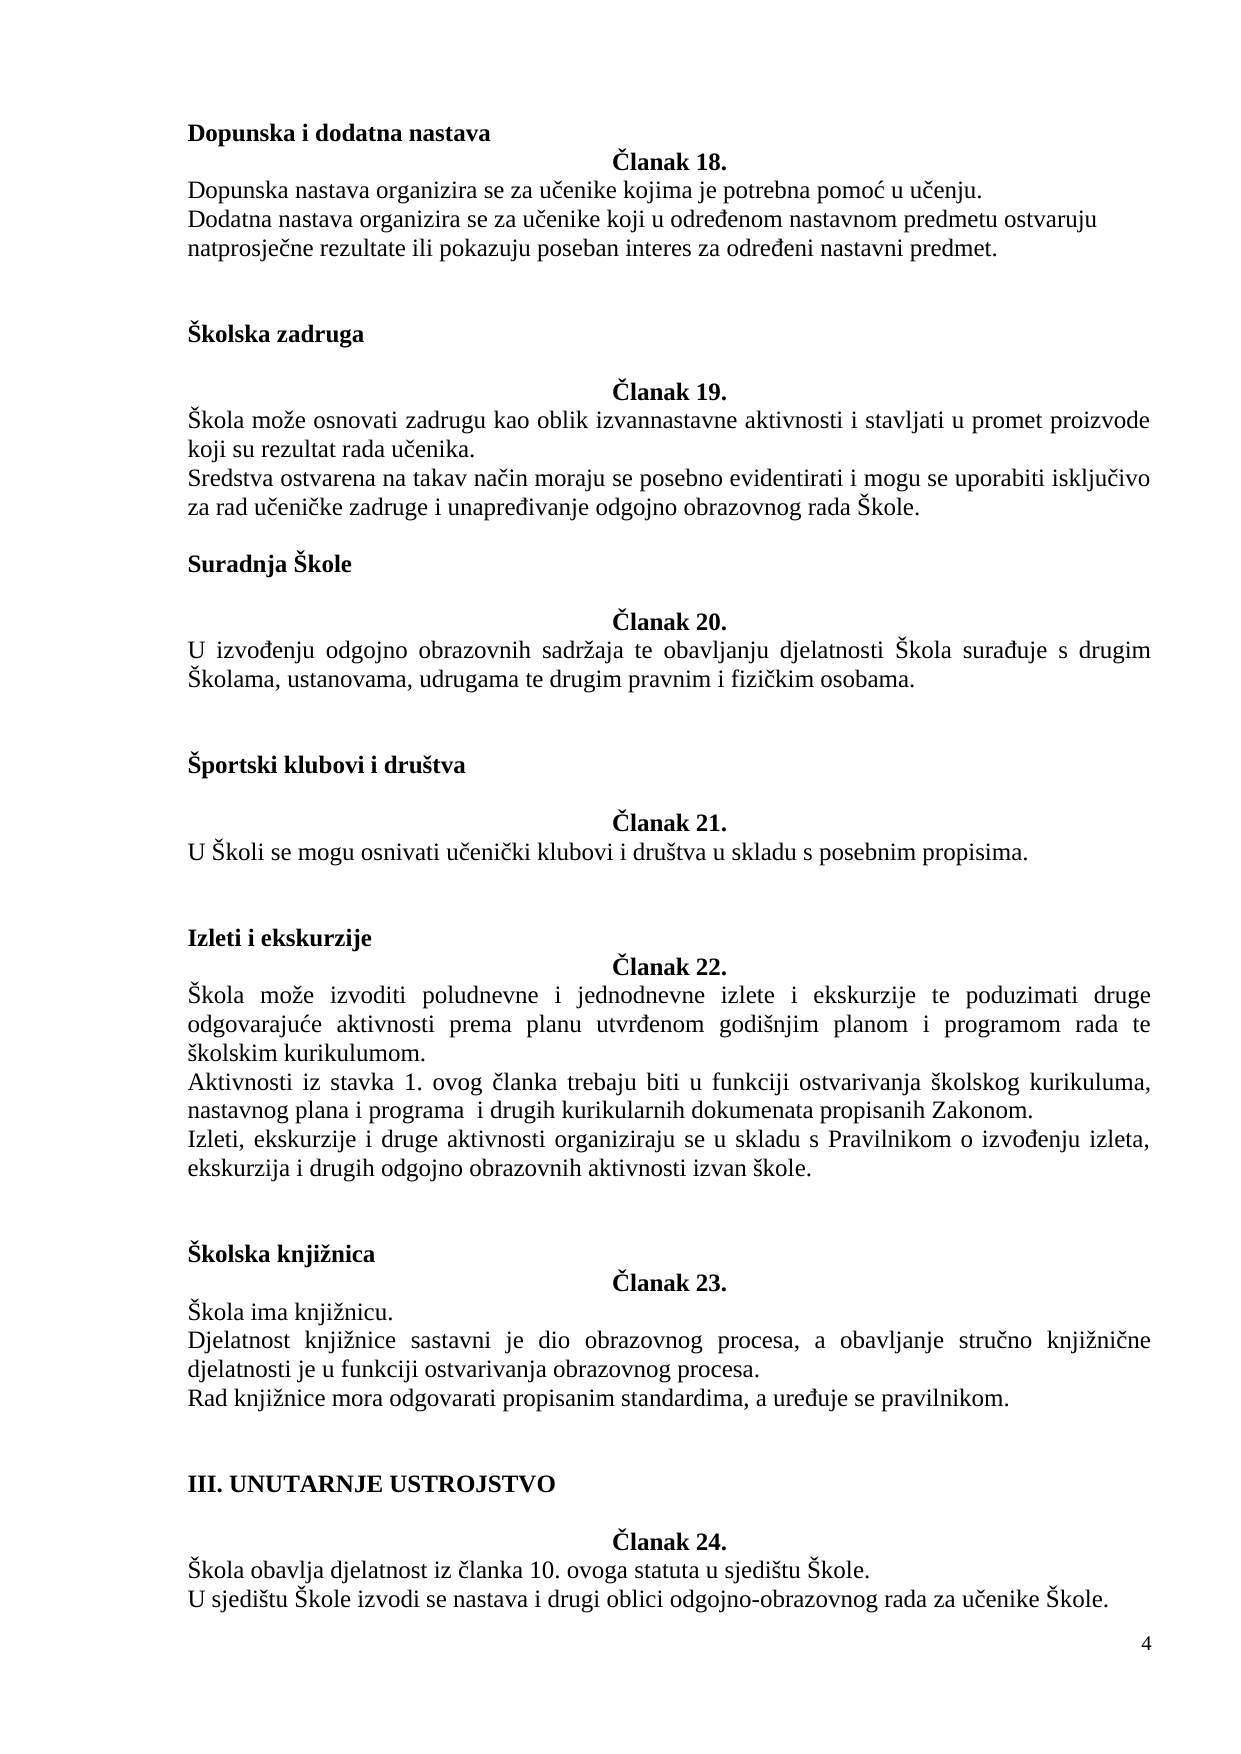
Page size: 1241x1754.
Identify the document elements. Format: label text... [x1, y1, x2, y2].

text Članak 22. [187, 952, 1152, 981]
text Suradnja Škole [187, 549, 1152, 578]
text U sjedištu Škole izvodi se nastava i drugi oblici odgojno-obrazovnog rada za učenike Škole. [187, 1584, 1152, 1613]
text Članak 24. [187, 1527, 1152, 1556]
text Športski klubovi i društva [187, 751, 1152, 779]
text U Školi se mogu osnivati učenički klubovi i društva u skladu s posebnim propisima. [187, 837, 1152, 866]
text Izleti, ekskurzije i druge aktivnosti organiziraju se u skladu s Pravilnikom o izvođenju izleta, ekskurzija i drugih odgojno obrazovnih aktivnosti izvan škole. [187, 1124, 1152, 1182]
text Dopunska i dodatna nastava [187, 118, 1152, 147]
text Članak 20. [187, 607, 1152, 636]
text Članak 19. [187, 377, 1152, 406]
text Škola može izvoditi poludnevne i jednodnevne izlete i ekskurzije te poduzimati druge odgovarajuće aktivnosti prema planu utvrđenom godišnjim planom i programom rada te školskim kurikulumom. [187, 981, 1152, 1067]
text Sredstva ostvarena na takav način moraju se posebno evidentirati i mogu se uporabiti isključivo za rad učeničke zadruge i unapređivanje odgojno obrazovnog rada Škole. [187, 463, 1152, 521]
text Članak 23. [187, 1268, 1152, 1297]
text Rad knjižnice mora odgovarati propisanim standardima, a uređuje se pravilnikom. [187, 1383, 1152, 1412]
text Školska knjižnica [187, 1239, 1152, 1268]
text Dodatna nastava organizira se za učenike koji u određenom nastavnom predmetu ostvaruju natprosječne rezultate ili pokazuju poseban interes za određeni nastavni predmet. [187, 204, 1152, 262]
text Djelatnost knjižnice sastavni je dio obrazovnog procesa, a obavljanje stručno knjižnične djelatnosti je u funkciji ostvarivanja obrazovnog procesa. [187, 1326, 1152, 1383]
text Izleti i ekskurzije [187, 923, 1152, 952]
text Škola ima knjižnicu. [187, 1297, 1152, 1326]
text Škola obavlja djelatnost iz članka 10. ovoga statuta u sjedištu Škole. [187, 1556, 1152, 1584]
text Članak 18. [187, 147, 1152, 176]
text Škola može osnovati zadrugu kao oblik izvannastavne aktivnosti i stavljati u promet proizvode koji su rezultat rada učenika. [187, 406, 1152, 463]
text Dopunska nastava organizira se za učenike kojima je potrebna pomoć u učenju. [187, 176, 1152, 204]
text Aktivnosti iz stavka 1. ovog članka trebaju biti u funkciji ostvarivanja školskog kurikuluma, nastavnog plana i programa i drugih kurikularnih dokumenata propisanih Zakonom. [187, 1067, 1152, 1124]
text Članak 21. [187, 808, 1152, 837]
text Školska zadruga [187, 319, 1152, 348]
text III. UNUTARNJE USTROJSTVO [187, 1469, 1152, 1498]
text U izvođenju odgojno obrazovnih sadržaja te obavljanju djelatnosti Škola surađuje s drugim Školama, ustanovama, udrugama te drugim pravnim i fizičkim osobama. [187, 636, 1152, 693]
